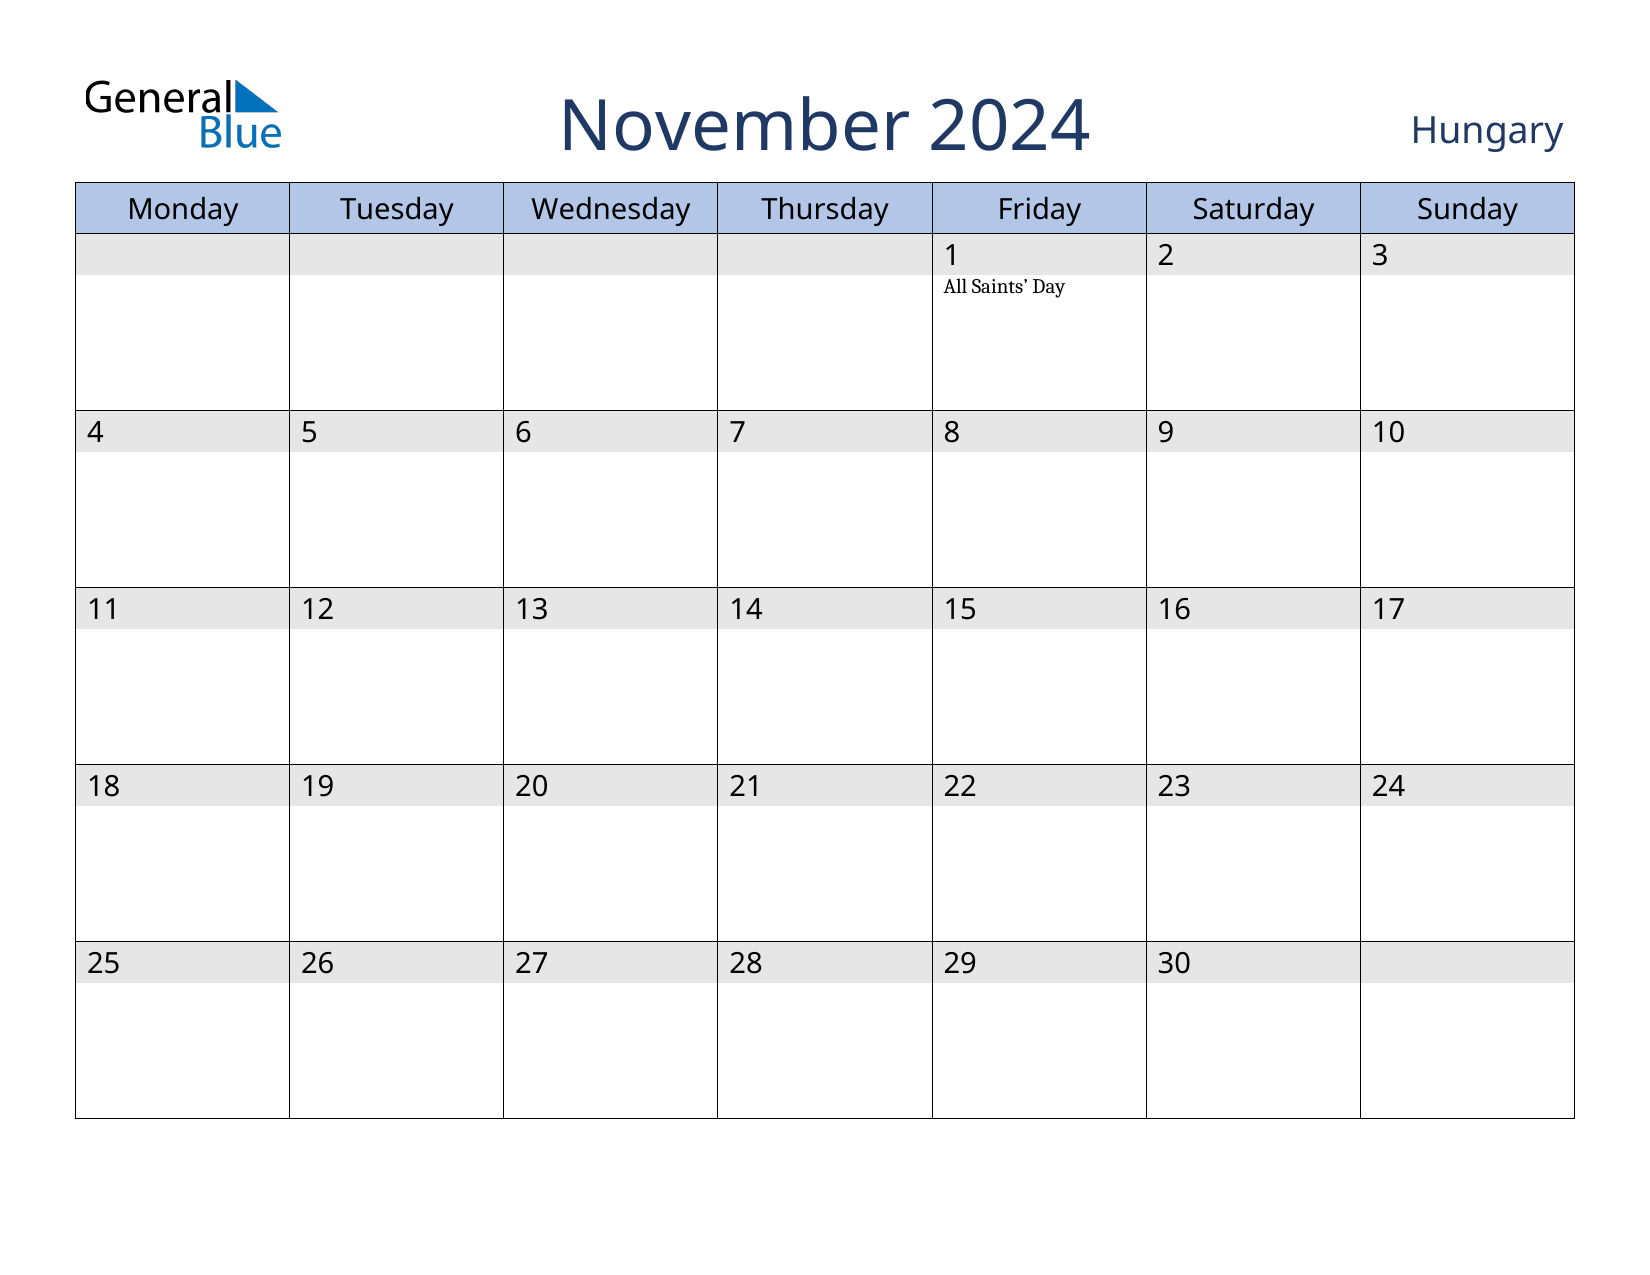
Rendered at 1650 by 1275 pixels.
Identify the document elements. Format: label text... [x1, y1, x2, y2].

table_cell Saturday [1147, 183, 1360, 233]
table_cell [1147, 452, 1360, 587]
table_cell 25 [76, 942, 289, 983]
table_cell [1361, 452, 1574, 587]
table_cell 3 [1361, 234, 1574, 275]
table_cell 2 [1147, 234, 1360, 275]
table_cell 7 [718, 411, 932, 452]
table_cell 4 [76, 411, 289, 452]
table_cell Monday [76, 183, 289, 233]
table_cell 14 [718, 588, 932, 629]
table_cell 23 [1147, 765, 1360, 806]
table_cell [1147, 806, 1360, 941]
table_cell [718, 629, 932, 764]
table_cell 12 [290, 588, 503, 629]
table_cell 28 [718, 942, 932, 983]
table_cell 22 [933, 765, 1146, 806]
table_cell [290, 806, 503, 941]
table_cell [1361, 983, 1574, 1118]
table_cell 24 [1361, 765, 1574, 806]
table_cell [718, 806, 932, 941]
table_cell 1 [933, 234, 1146, 275]
table_cell [933, 806, 1146, 941]
table_cell [504, 983, 717, 1118]
table_cell [290, 629, 503, 764]
table_cell 29 [933, 942, 1146, 983]
table_cell [76, 629, 289, 764]
table_cell Friday [933, 183, 1146, 233]
table_cell 5 [290, 411, 503, 452]
table_cell [504, 806, 717, 941]
table_cell [1147, 275, 1360, 410]
table_cell [76, 452, 289, 587]
table_cell 11 [76, 588, 289, 629]
table_cell [1361, 275, 1574, 410]
table_cell [1361, 806, 1574, 941]
table_cell 27 [504, 942, 717, 983]
table_cell [504, 452, 717, 587]
table_cell 30 [1147, 942, 1360, 983]
table_cell [504, 234, 717, 275]
table_cell 17 [1361, 588, 1574, 629]
table_cell [718, 275, 932, 410]
table_cell [1147, 629, 1360, 764]
table_cell All Saints’ Day [933, 275, 1146, 410]
table_cell [290, 452, 503, 587]
table_cell 8 [933, 411, 1146, 452]
table_cell [504, 275, 717, 410]
table_cell [1361, 629, 1574, 764]
table_cell 13 [504, 588, 717, 629]
table_cell [933, 629, 1146, 764]
table_cell Tuesday [290, 183, 503, 233]
table_cell 26 [290, 942, 503, 983]
table_cell Sunday [1361, 183, 1574, 233]
table_cell [504, 629, 717, 764]
table_cell 15 [933, 588, 1146, 629]
table_cell [1147, 983, 1360, 1118]
table_cell [933, 983, 1146, 1118]
table_cell [933, 452, 1146, 587]
table_cell 19 [290, 765, 503, 806]
table_cell [1361, 942, 1574, 983]
table_cell [76, 983, 289, 1118]
table_cell [290, 983, 503, 1118]
table_cell [718, 234, 932, 275]
table_cell 10 [1361, 411, 1574, 452]
table_header November 2024 [504, 75, 1146, 182]
table_cell [290, 275, 503, 410]
table_header [76, 75, 503, 182]
table_cell 20 [504, 765, 717, 806]
table_cell 9 [1147, 411, 1360, 452]
table_cell [718, 452, 932, 587]
table_header Hungary [1146, 75, 1574, 182]
picture [86, 80, 281, 148]
table_cell 18 [76, 765, 289, 806]
table_cell [76, 275, 289, 410]
table_cell 21 [718, 765, 932, 806]
table_cell [290, 234, 503, 275]
table_cell [76, 234, 289, 275]
table_cell 16 [1147, 588, 1360, 629]
table_cell [76, 806, 289, 941]
table_cell Thursday [718, 183, 932, 233]
table_cell [718, 983, 932, 1118]
table_cell Wednesday [504, 183, 717, 233]
table_cell 6 [504, 411, 717, 452]
